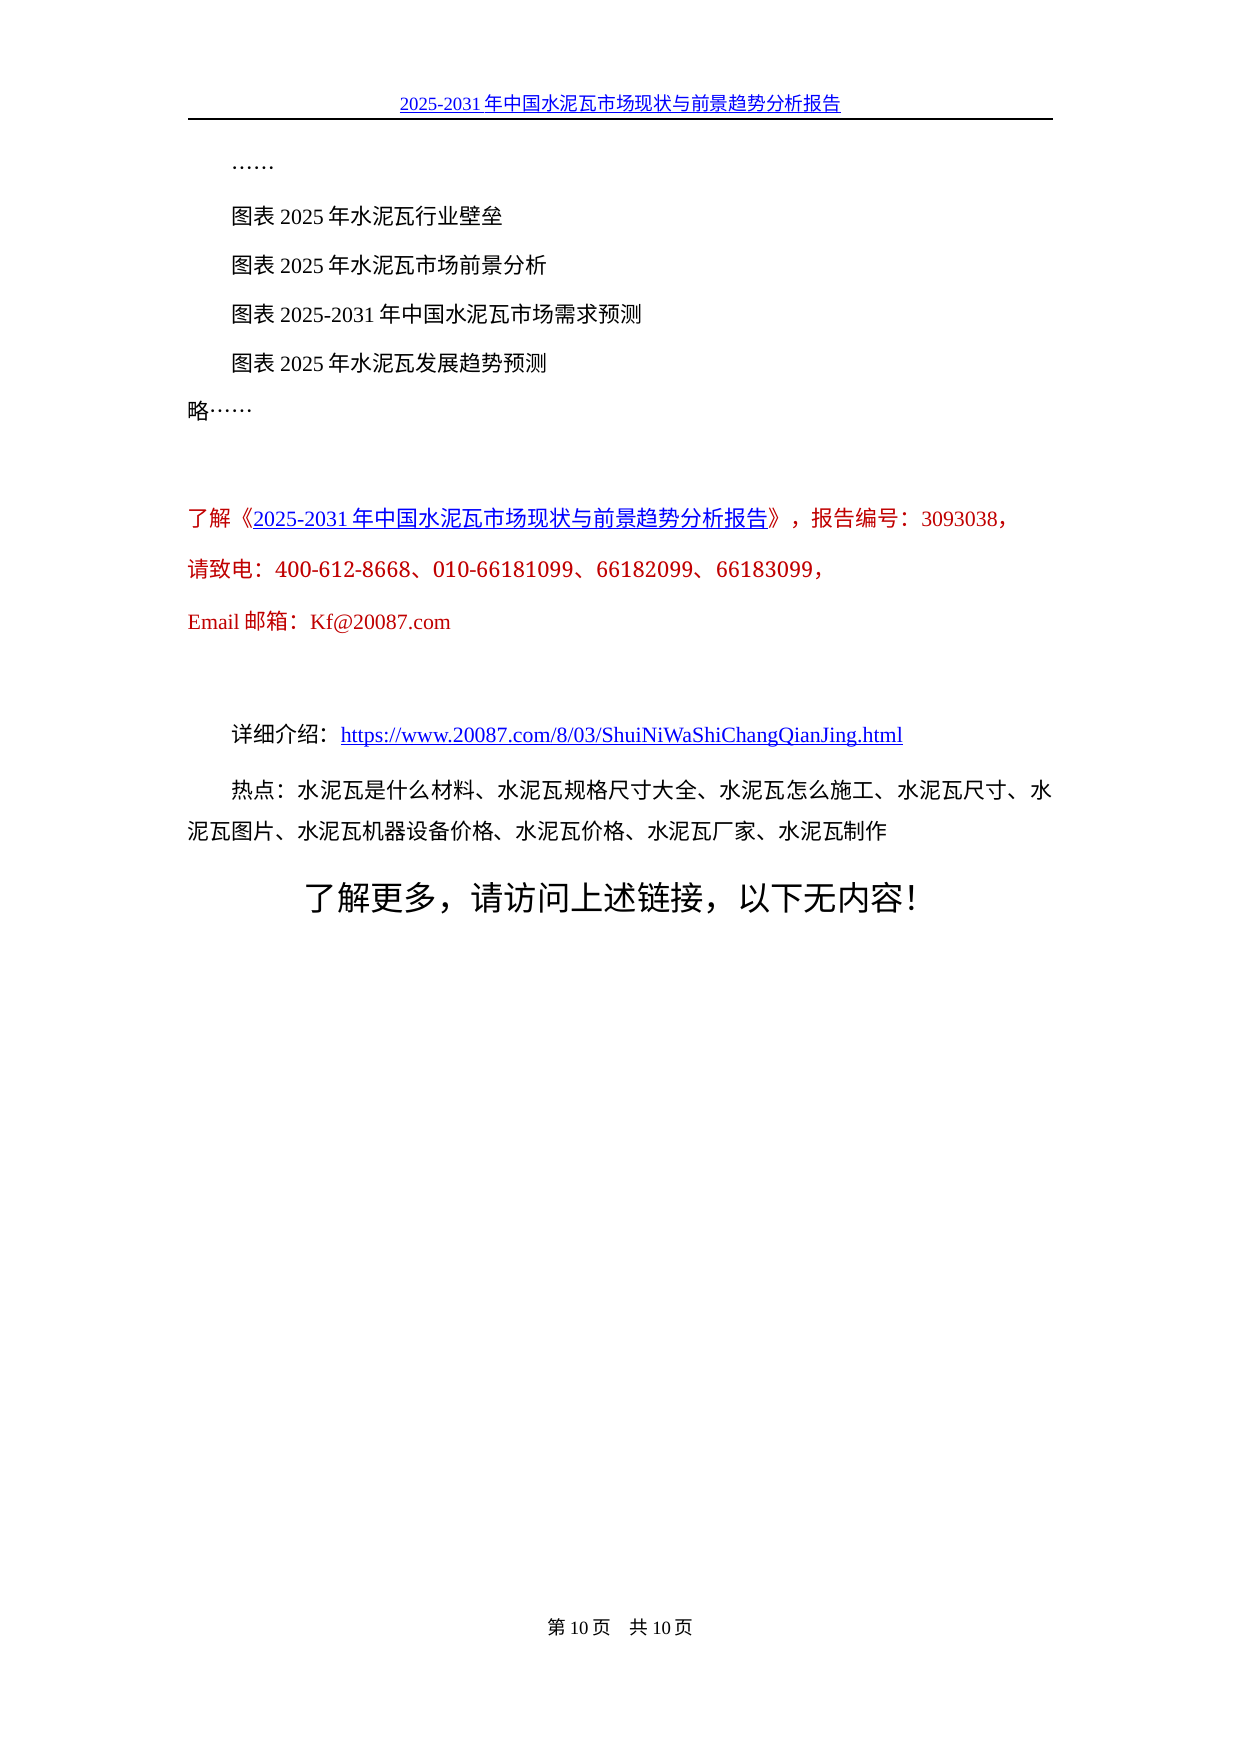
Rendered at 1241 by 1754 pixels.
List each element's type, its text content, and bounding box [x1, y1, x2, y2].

text 了解《2025-2031年中国水泥瓦市场现状与前景趋势分析报告》，报告编号：3093038， [187, 500, 1053, 533]
text 请致电：400-612-8668、010-66181099、66182099、66183099， [187, 552, 1053, 584]
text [187, 150, 1053, 426]
text 详细介绍：https://www.20087.com/8/03/ShuiNiWaShiChangQianJing.html [187, 716, 1053, 749]
text 热点：水泥瓦是什么材料、水泥瓦规格尺寸大全、水泥瓦怎么施工、水泥瓦尺寸、水泥瓦图片、水泥瓦机器设备价格、水泥瓦价格、水泥瓦厂家、水泥瓦制作 [187, 773, 1053, 846]
text Email邮箱：Kf@20087.com [187, 603, 1053, 636]
title 了解更多，请访问上述链接，以下无内容！ [187, 864, 1053, 929]
